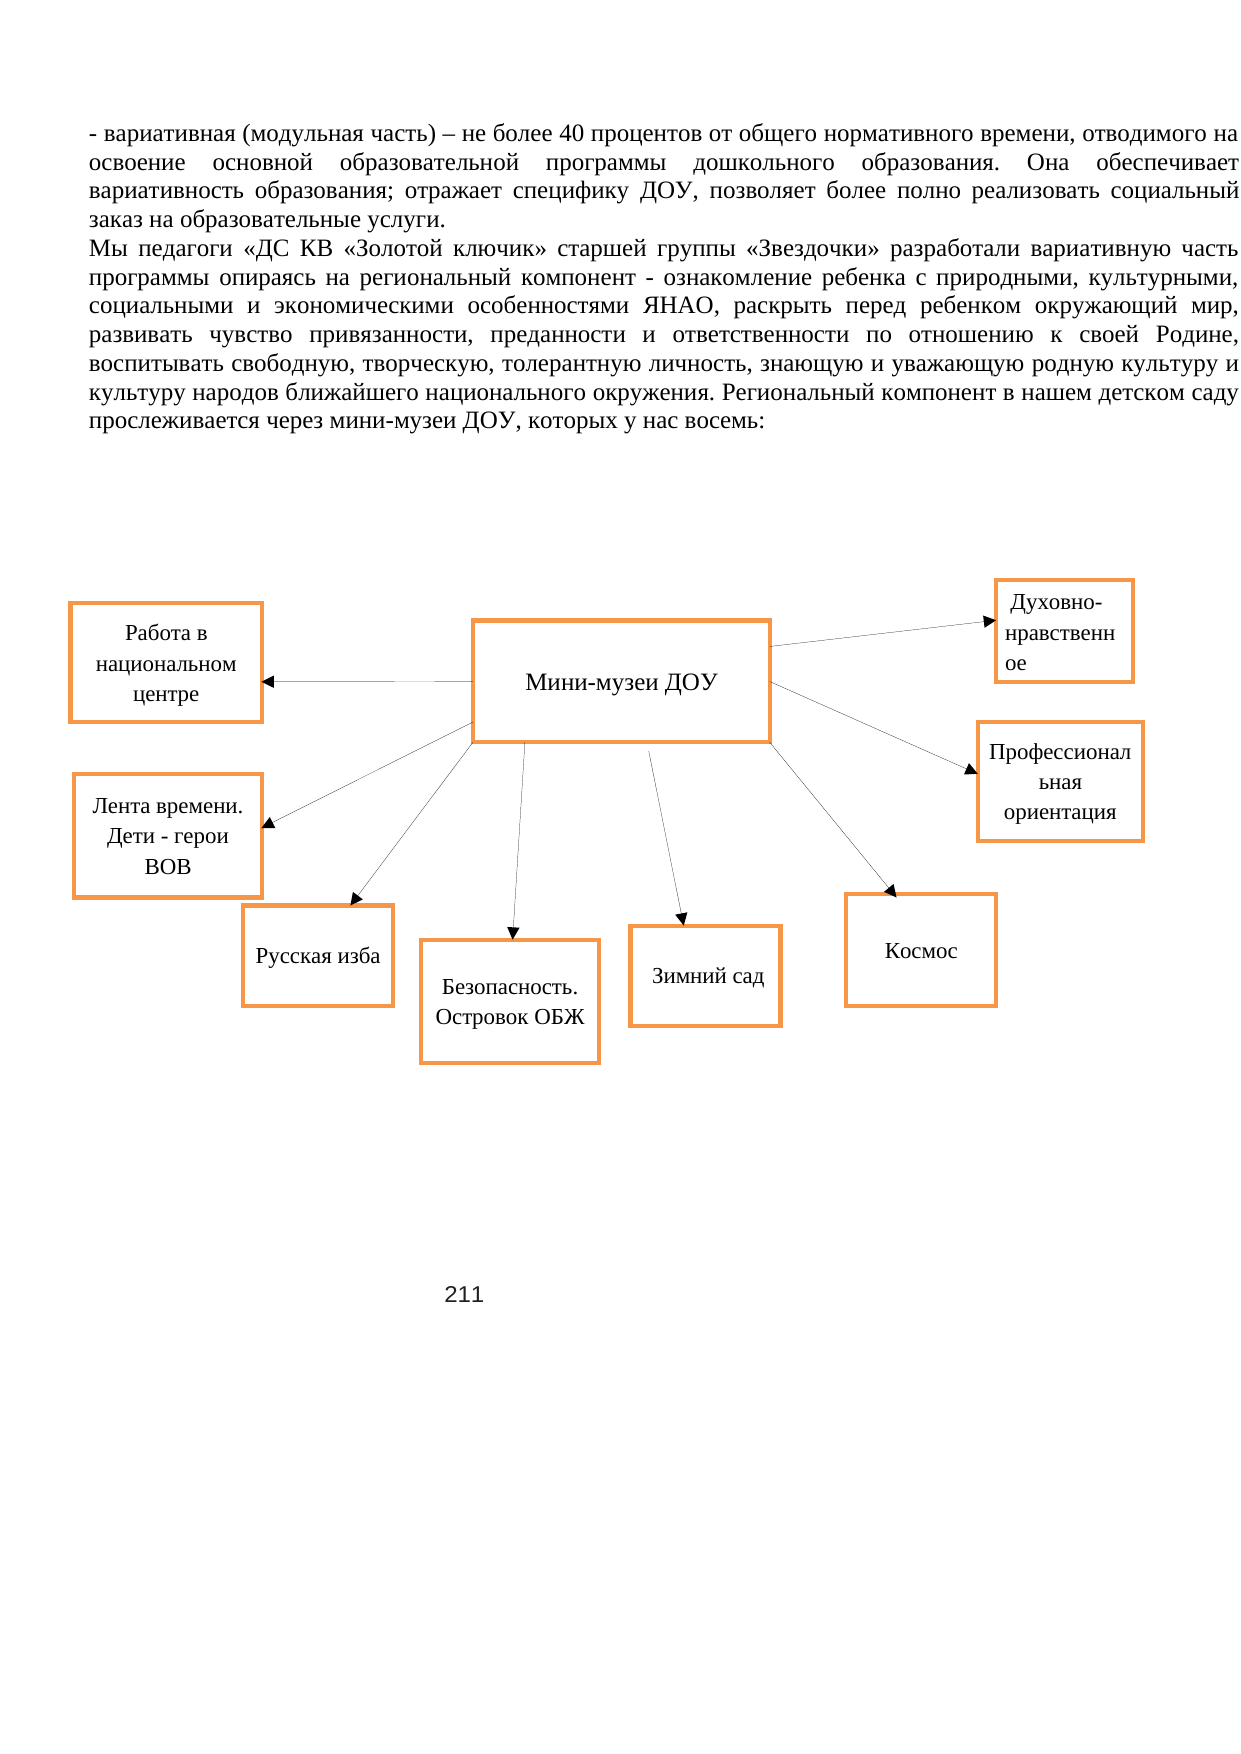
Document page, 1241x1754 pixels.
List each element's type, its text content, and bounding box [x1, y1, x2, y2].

text - вариативная (модульная часть) – не более 40 процентов от общего нормативного времени, отводимого на освоение основной образовательной программы дошкольного образования. Она обеспечивает вариативность образования; отражает специфику ДОУ, позволяет более полно реализовать социальный заказ на образовательные услуги. [89, 118, 1240, 233]
text Мы педагоги «ДС КВ «Золотой ключик» старшей группы «Звездочки» разработали вариативную часть программы опираясь на региональный компонент - ознакомление ребенка с природными, культурными, социальными и экономическими особенностями ЯНАО, раскрыть перед ребенком окружающий мир, развивать чувство привязанности, преданности и ответственности по отношению к своей Родине, воспитывать свободную, творческую, толерантную личность, знающую и уважающую родную культуру и культуру народов ближайшего национального окружения. Региональный компонент в нашем детском саду прослеживается через мини-музеи ДОУ, которых у нас восемь: [89, 233, 1240, 434]
